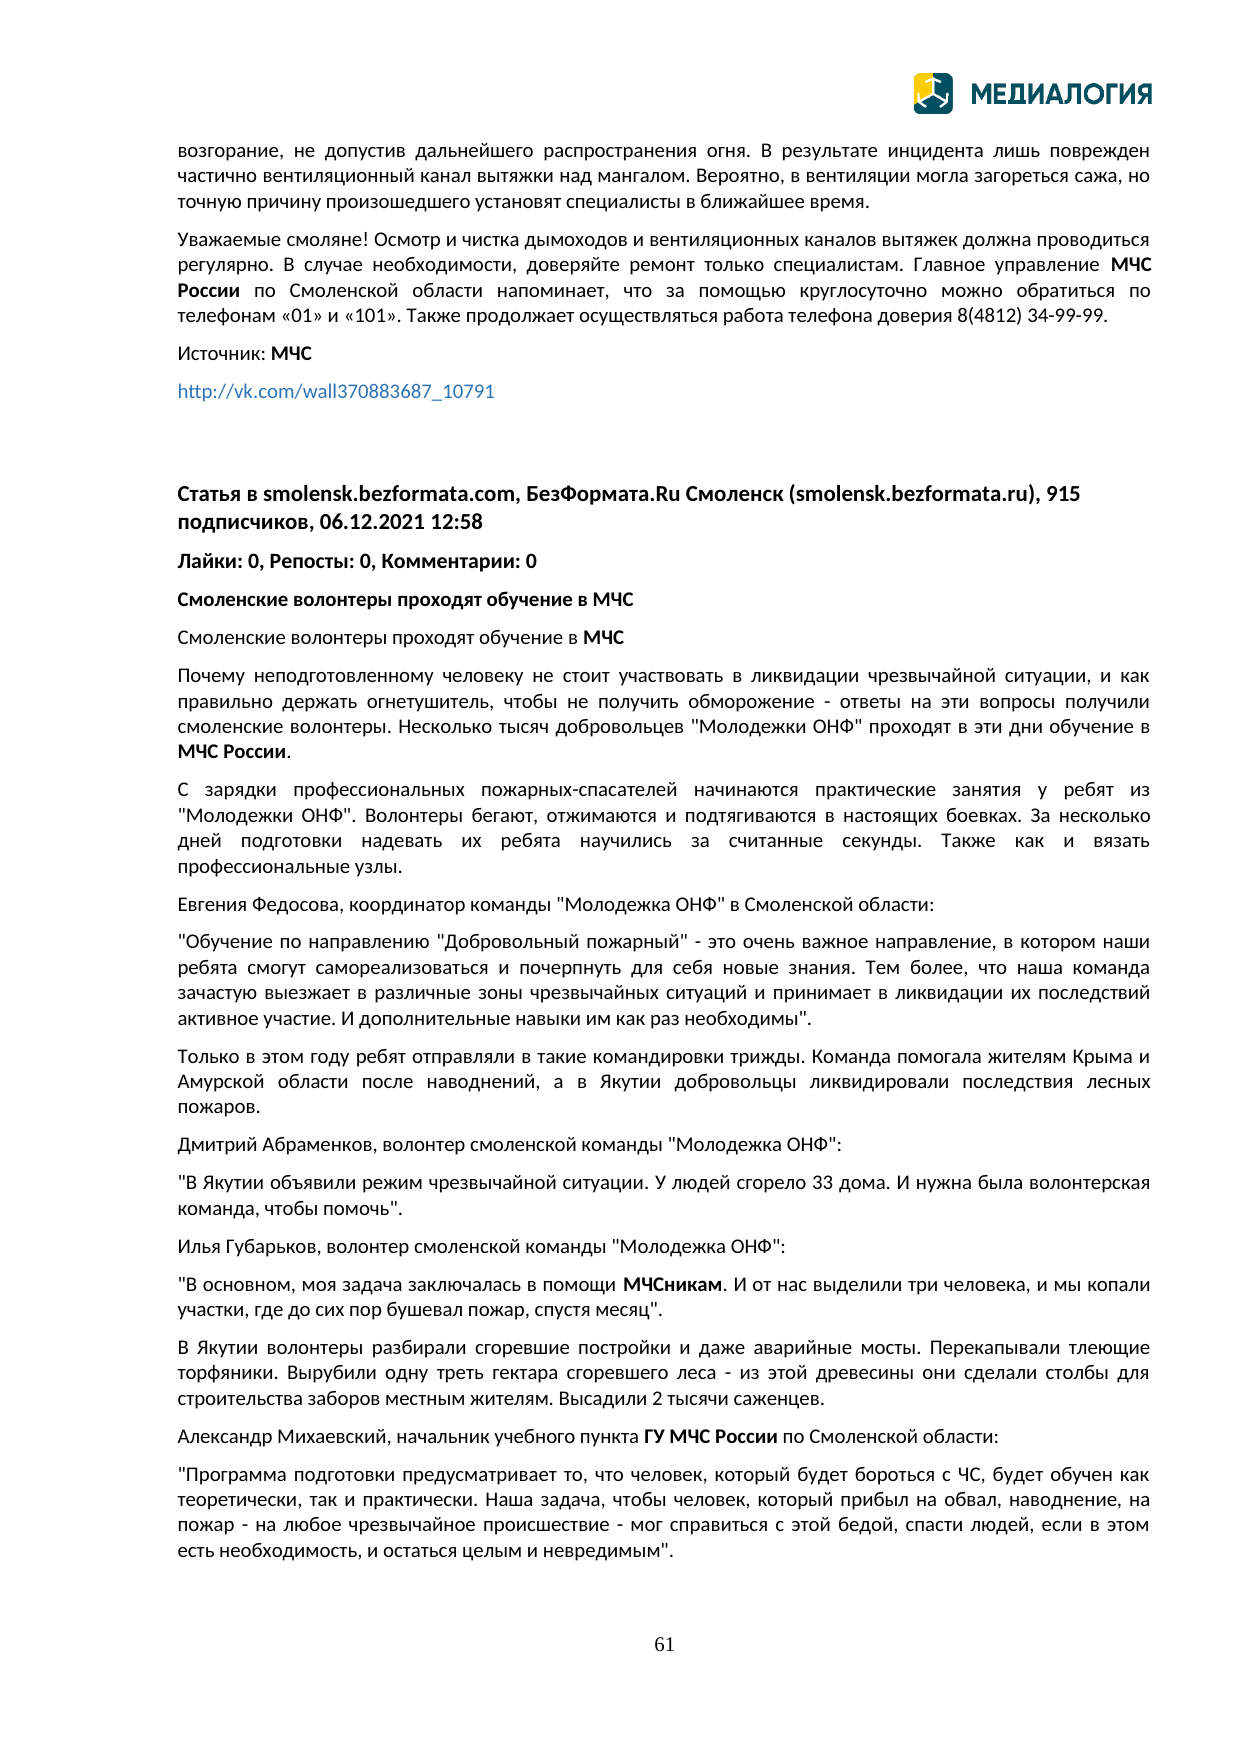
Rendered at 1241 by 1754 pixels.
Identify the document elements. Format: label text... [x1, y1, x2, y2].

text Только в этом году ребят отправляли в такие командировки трижды. Команда помогала жителям Крыма и Амурской области после наводнений, а в Якутии добровольцы ликвидировали последствия лесных пожаров. [177, 1043, 1152, 1119]
text http://vk.com/wall370883687_10791 [177, 378, 1152, 403]
text "В основном, моя задача заключалась в помощи МЧСникам. И от нас выделили три человека, и мы копали участки, где до сих пор бушевал пожар, спустя месяц". [177, 1271, 1152, 1322]
text С зарядки профессиональных пожарных-спасателей начинаются практические занятия у ребят из "Молодежки ОНФ". Волонтеры бегают, отжимаются и подтягиваются в настоящих боевках. За несколько дней подготовки надевать их ребята научились за считанные секунды. Также как и вязать профессиональные узлы. [177, 777, 1152, 878]
text Смоленские волонтеры проходят обучение в МЧС [177, 624, 1152, 650]
text Лайки: 0, Репосты: 0, Комментарии: 0 [177, 547, 1152, 574]
text В Якутии волонтеры разбирали сгоревшие постройки и даже аварийные мосты. Перекапывали тлеющие торфяники. Вырубили одну треть гектара сгоревшего леса - из этой древесины они сделали столбы для строительства заборов местным жителям. Высадили 2 тысячи саженцев. [177, 1334, 1152, 1410]
text Дмитрий Абраменков, волонтер смоленской команды "Молодежка ОНФ": [177, 1132, 1152, 1157]
text Уважаемые смоляне! Осмотр и чистка дымоходов и вентиляционных каналов вытяжек должна проводиться регулярно. В случае необходимости, доверяйте ремонт только специалистам. Главное управление МЧС России по Смоленской области напоминает, что за помощью круглосуточно можно обратиться по телефонам «01» и «101». Также продолжает осуществляться работа телефона доверия 8(4812) 34-99-99. [177, 226, 1152, 328]
text "В Якутии объявили режим чрезвычайной ситуации. У людей сгорело 33 дома. И нужна была волонтерская команда, чтобы помочь". [177, 1169, 1152, 1220]
text Илья Губарьков, волонтер смоленской команды "Молодежка ОНФ": [177, 1233, 1152, 1258]
picture [913, 73, 1152, 114]
text Евгения Федосова, координатор команды "Молодежка ОНФ" в Смоленской области: [177, 891, 1152, 916]
text "Обучение по направлению "Добровольный пожарный" - это очень важное направление, в котором наши ребята смогут самореализоваться и почерпнуть для себя новые знания. Тем более, что наша команда зачастую выезжает в различные зоны чрезвычайных ситуаций и принимает в ликвидации их последствий активное участие. И дополнительные навыки им как раз необходимы". [177, 929, 1152, 1030]
text Источник: МЧС [177, 340, 1152, 366]
text Смоленские волонтеры проходят обучение в МЧС [177, 587, 1152, 612]
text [177, 137, 1152, 213]
text Статья в smolensk.bezformata.com, БезФормата.Ru Смоленск (smolensk.bezformata.ru), 915 подписчиков, 06.12.2021 12:58 [177, 479, 1152, 535]
text "Программа подготовки предусматривает то, что человек, который будет бороться с ЧС, будет обучен как теоретически, так и практически. Наша задача, чтобы человек, который прибыл на обвал, наводнение, на пожар - на любое чрезвычайное происшествие - мог справиться с этой бедой, спасти людей, если в этом есть необходимость, и остаться целым и невредимым". [177, 1461, 1152, 1562]
text Почему неподготовленному человеку не стоит участвовать в ликвидации чрезвычайной ситуации, и как правильно держать огнетушитель, чтобы не получить обморожение - ответы на эти вопросы получили смоленские волонтеры. Несколько тысяч добровольцев "Молодежки ОНФ" проходят в эти дни обучение в МЧС России. [177, 662, 1152, 764]
text Александр Михаевский, начальник учебного пункта ГУ МЧС России по Смоленской области: [177, 1423, 1152, 1448]
